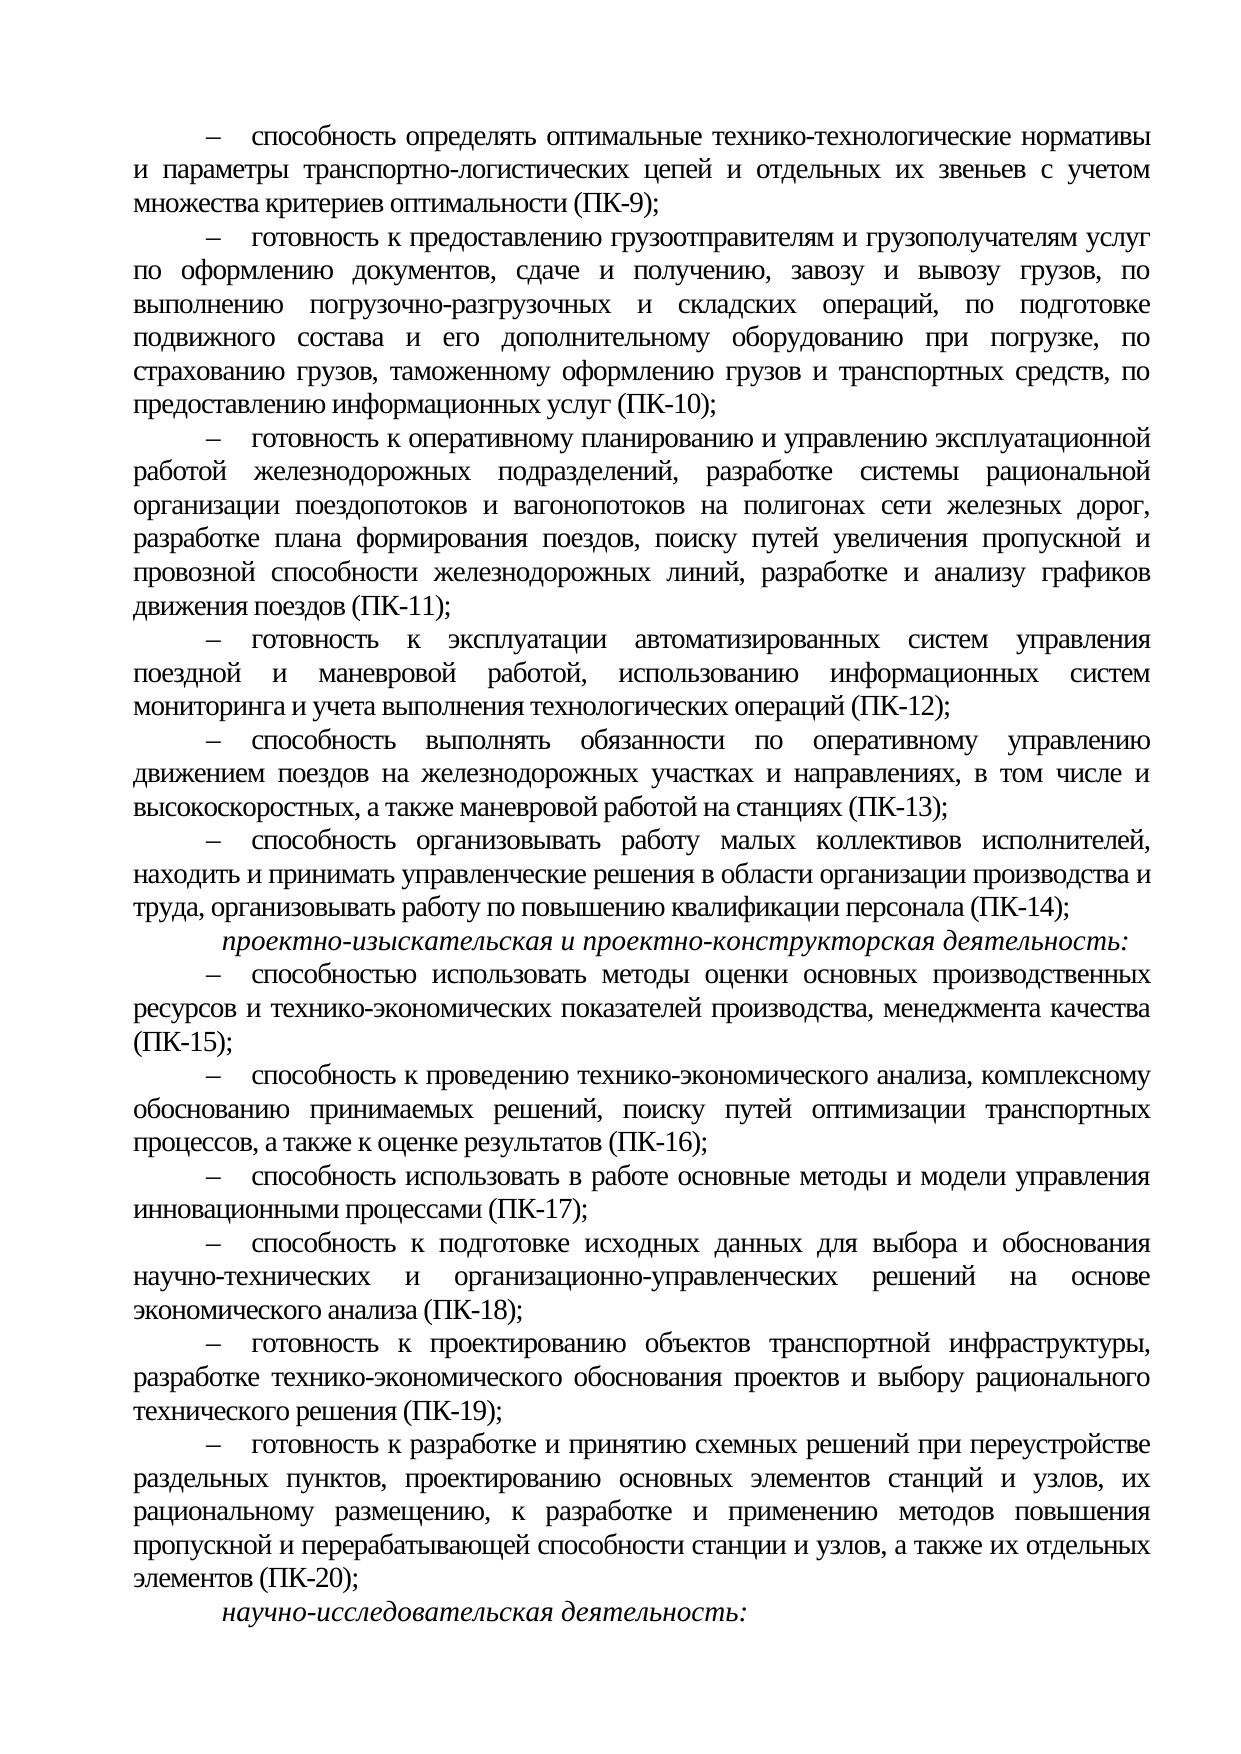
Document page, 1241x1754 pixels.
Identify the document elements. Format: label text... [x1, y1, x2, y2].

list готовность к эксплуатации автоматизированных систем управления поездной и маневровой работой, использованию информационных систем мониторинга и учета выполнения технологических операций (ПК-12); [133, 621, 1152, 722]
list готовность к проектированию объектов транспортной инфраструктуры, разработке технико-экономического обоснования проектов и выбору рационального технического решения (ПК-19); [133, 1326, 1152, 1426]
text проектно-изыскательская и проектно-конструкторская деятельность: [133, 923, 1152, 957]
list способностью использовать методы оценки основных производственных ресурсов и технико-экономических показателей производства, менеджмента качества (ПК-15); [133, 957, 1152, 1057]
list готовность к оперативному планированию и управлению эксплуатационной работой железнодорожных подразделений, разработке системы рациональной организации поездопотоков и вагонопотоков на полигонах сети железных дорог, разработке плана формирования поездов, поиску путей увеличения пропускной и провозной способности железнодорожных линий, разработке и анализу графиков движения поездов (ПК-11); [133, 420, 1152, 621]
list способность выполнять обязанности по оперативному управлению движением поездов на железнодорожных участках и направлениях, в том числе и высокоскоростных, а также маневровой работой на станциях (ПК-13); [133, 722, 1152, 822]
list способность использовать в работе основные методы и модели управления инновационными процессами (ПК-17); [133, 1158, 1152, 1225]
list способность определять оптимальные технико-технологические нормативы и параметры транспортно-логистических цепей и отдельных их звеньев с учетом множества критериев оптимальности (ПК-9); [133, 118, 1152, 219]
list готовность к разработке и принятию схемных решений при переустройстве раздельных пунктов, проектированию основных элементов станций и узлов, их рациональному размещению, к разработке и применению методов повышения пропускной и перерабатывающей способности станции и узлов, а также их отдельных элементов (ПК-20); [133, 1426, 1152, 1594]
list способность к подготовке исходных данных для выбора и обоснования научно-технических и организационно-управленческих решений на основе экономического анализа (ПК-18); [133, 1225, 1152, 1326]
list готовность к предоставлению грузоотправителям и грузополучателям услуг по оформлению документов, сдаче и получению, завозу и вывозу грузов, по выполнению погрузочно-разгрузочных и складских операций, по подготовке подвижного состава и его дополнительному оборудованию при погрузке, по страхованию грузов, таможенному оформлению грузов и транспортных средств, по предоставлению информационных услуг (ПК-10); [133, 219, 1152, 420]
list способность организовывать работу малых коллективов исполнителей, находить и принимать управленческие решения в области организации производства и труда, организовывать работу по повышению квалификации персонала (ПК-14); [133, 822, 1152, 923]
text научно-исследовательская деятельность: [133, 1594, 1152, 1627]
list способность к проведению технико-экономического анализа, комплексному обоснованию принимаемых решений, поиску путей оптимизации транспортных процессов, а также к оценке результатов (ПК-16); [133, 1057, 1152, 1158]
